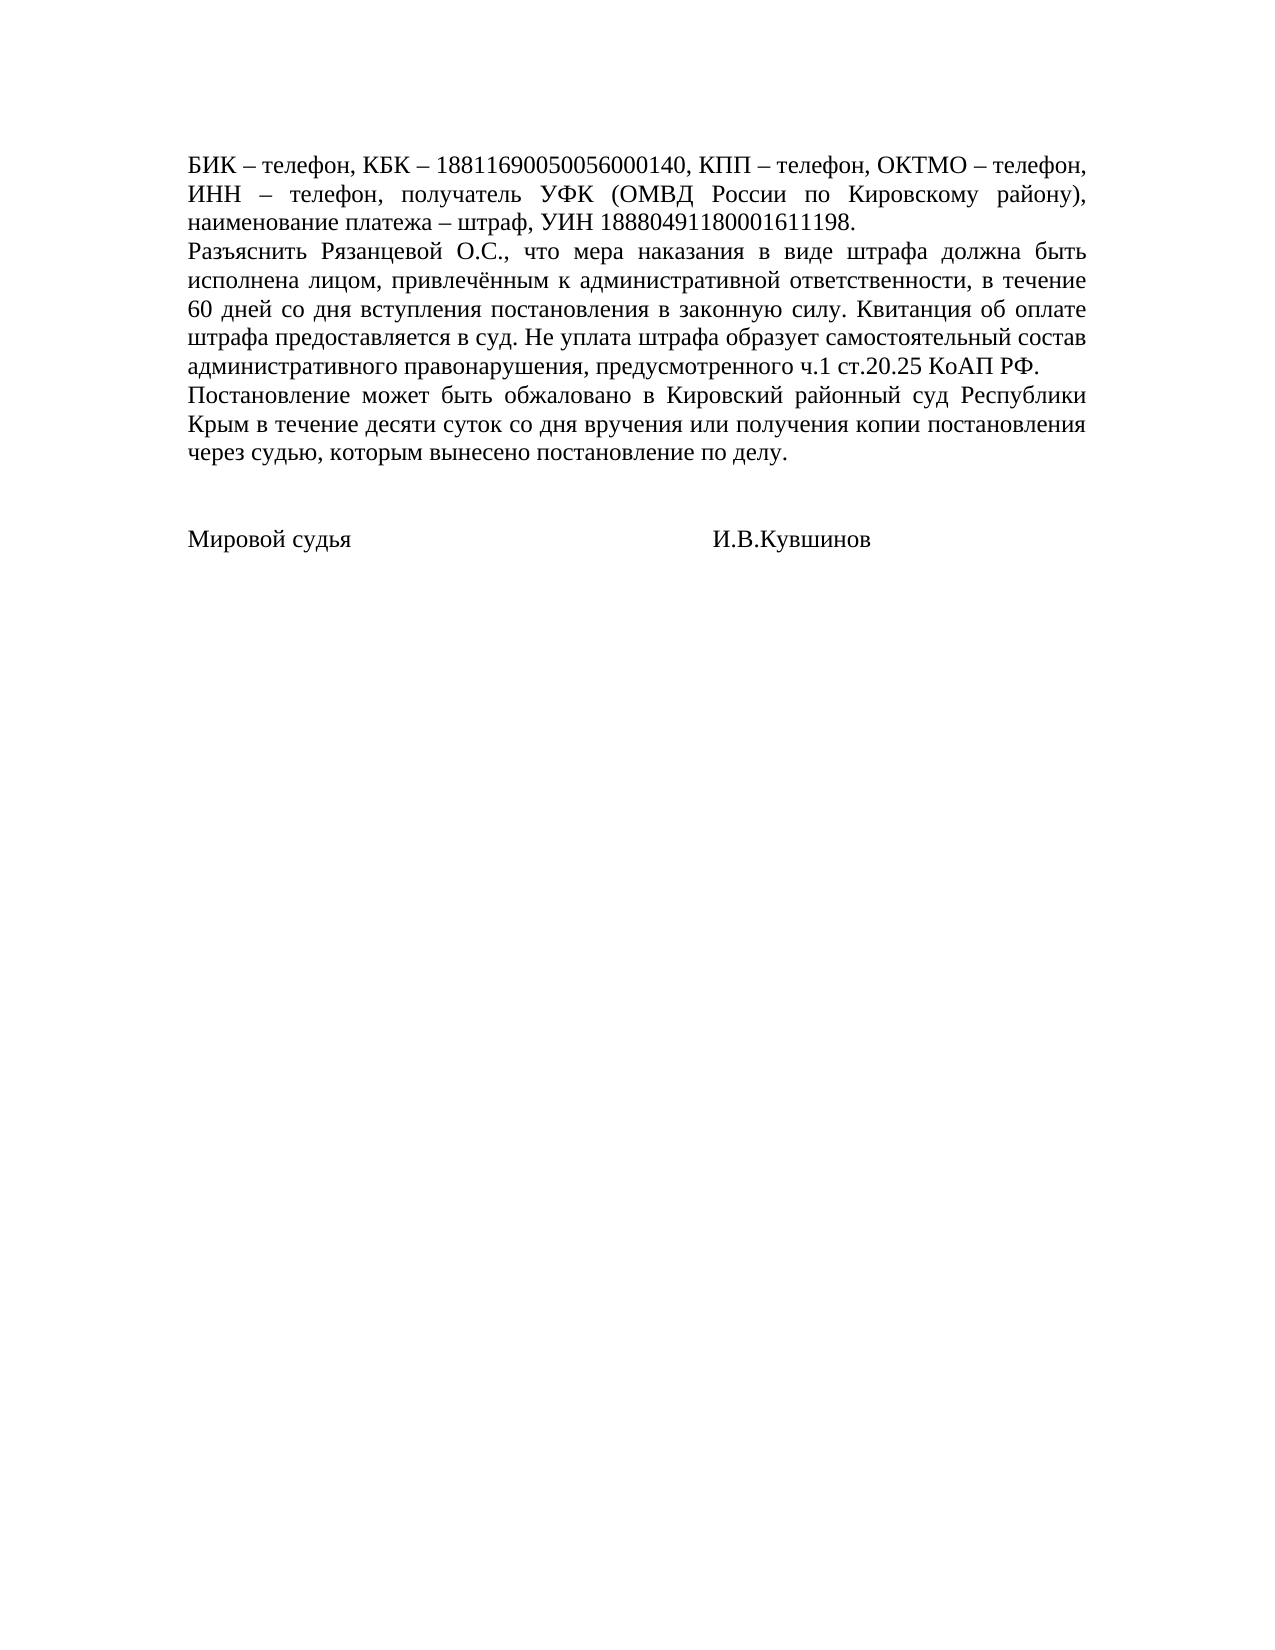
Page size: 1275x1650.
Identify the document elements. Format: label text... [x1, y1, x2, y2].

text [187, 150, 1087, 236]
text Мировой судья И.В.Кувшинов [187, 524, 1087, 552]
text Постановление может быть обжаловано в Кировский районный суд Республики Крым в течение десяти суток со дня вручения или получения копии постановления через судью, которым вынесено постановление по делу. [187, 380, 1087, 466]
text Разъяснить Рязанцевой О.С., что мера наказания в виде штрафа должна быть исполнена лицом, привлечённым к административной ответственности, в течение 60 дней со дня вступления постановления в законную силу. Квитанция об оплате штрафа предоставляется в суд. Не уплата штрафа образует самостоятельный состав административного правонарушения, предусмотренного ч.1 ст.20.25 КоАП РФ. [187, 236, 1087, 380]
